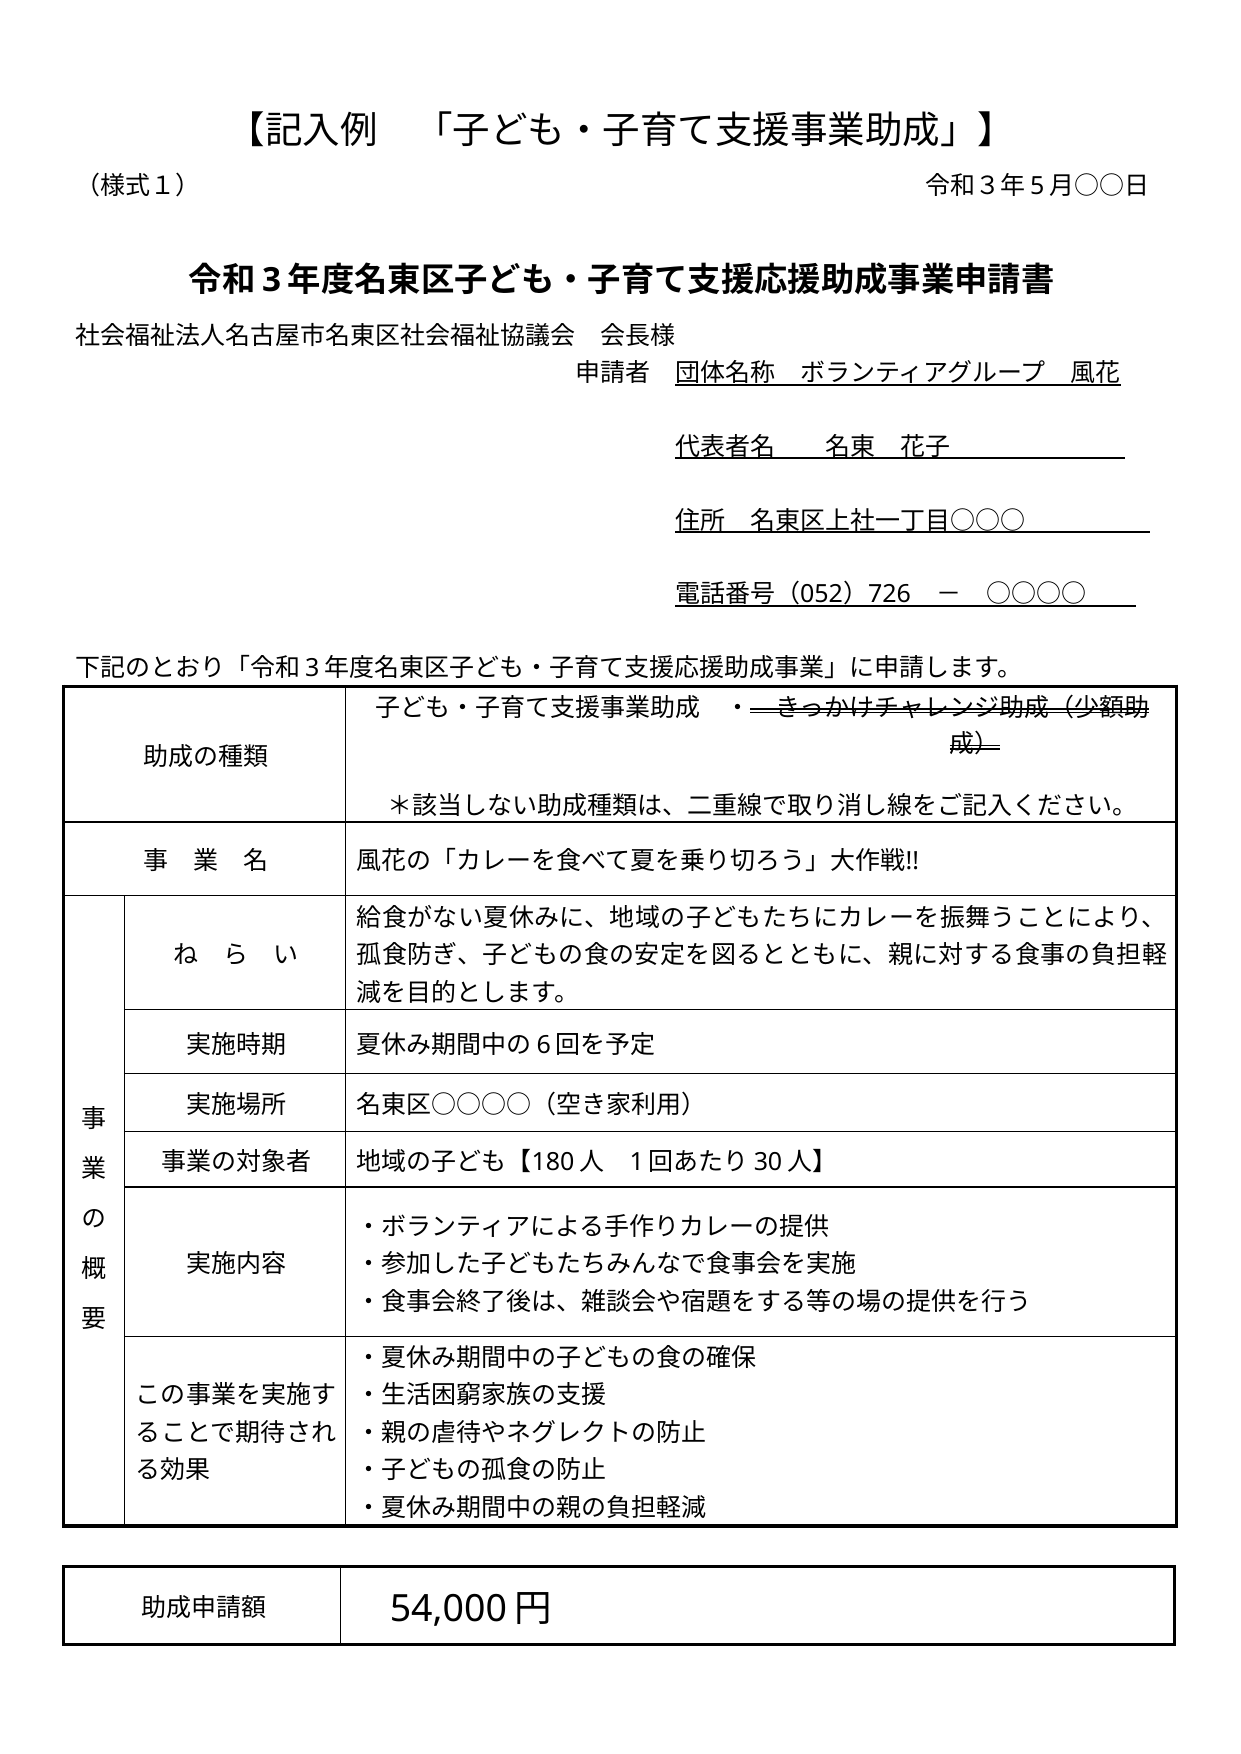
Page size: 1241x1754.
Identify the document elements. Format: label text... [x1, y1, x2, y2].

table_cell 名東区○○○○（空き家利用） [346, 1074, 1175, 1131]
text 申請者 団体名称 ボランティアグループ 風花 [75, 352, 1168, 389]
table_cell 事 業 の 概 要 [65, 896, 124, 1524]
table_cell 風花の「カレーを食べて夏を乗り切ろう」大作戦!! [346, 823, 1175, 895]
table_header 助成申請額 [65, 1568, 340, 1643]
table_cell 夏休み期間中の6回を予定 [346, 1010, 1175, 1073]
table_cell 実施時期 [125, 1010, 345, 1073]
table_header 助成の種類 [65, 688, 345, 821]
table_cell 事 業 名 [65, 823, 345, 895]
text （様式１） 令和３年5月○○日 [75, 164, 1168, 202]
text 代表者名 名東 花子 [75, 426, 1168, 463]
text 住所 名東区上社一丁目○○○ [75, 499, 1168, 537]
table_cell ね ら い [125, 896, 345, 1009]
table_cell 実施場所 [125, 1074, 345, 1131]
text 【記入例 「子ども・子育て支援事業助成」】 [75, 89, 1168, 164]
table_cell この事業を実施することで期待される効果 [125, 1337, 345, 1524]
table_cell 事業の対象者 [125, 1132, 345, 1186]
table_cell ・夏休み期間中の子どもの食の確保 ・生活困窮家族の支援 ・親の虐待やネグレクトの防止 ・子どもの孤食の防止 ・夏休み期間中の親の負担軽減 [346, 1337, 1175, 1524]
text 社会福祉法人名古屋市名東区社会福祉協議会 会長様 [75, 314, 1168, 352]
table_cell ・ボランティアによる手作りカレーの提供 ・参加した子どもたちみんなで食事会を実施 ・食事会終了後は、雑談会や宿題をする等の場の提供を行う [346, 1188, 1175, 1336]
text 令和3年度名東区子ども・子育て支援応援助成事業申請書 [75, 239, 1168, 314]
text 下記のとおり「令和3年度名東区子ども・子育て支援応援助成事業」に申請します。 [75, 647, 1168, 684]
table_header 54,000円 [341, 1568, 1173, 1643]
table_header 子ども・子育て支援事業助成 ・ きっかけチャレンジ助成（少額助成） ＊該当しない助成種類は、二重線で取り消し線をご記入ください。 [346, 688, 1175, 821]
table_cell 実施内容 [125, 1188, 345, 1336]
table_cell 給食がない夏休みに、地域の子どもたちにカレーを振舞うことにより、孤食防ぎ、子どもの食の安定を図るとともに、親に対する食事の負担軽減を目的とします。 [346, 896, 1175, 1009]
table_cell 地域の子ども【180人 1回あたり30人】 [346, 1132, 1175, 1186]
text 電話番号（052）726 － ○○○○ [75, 573, 1168, 611]
